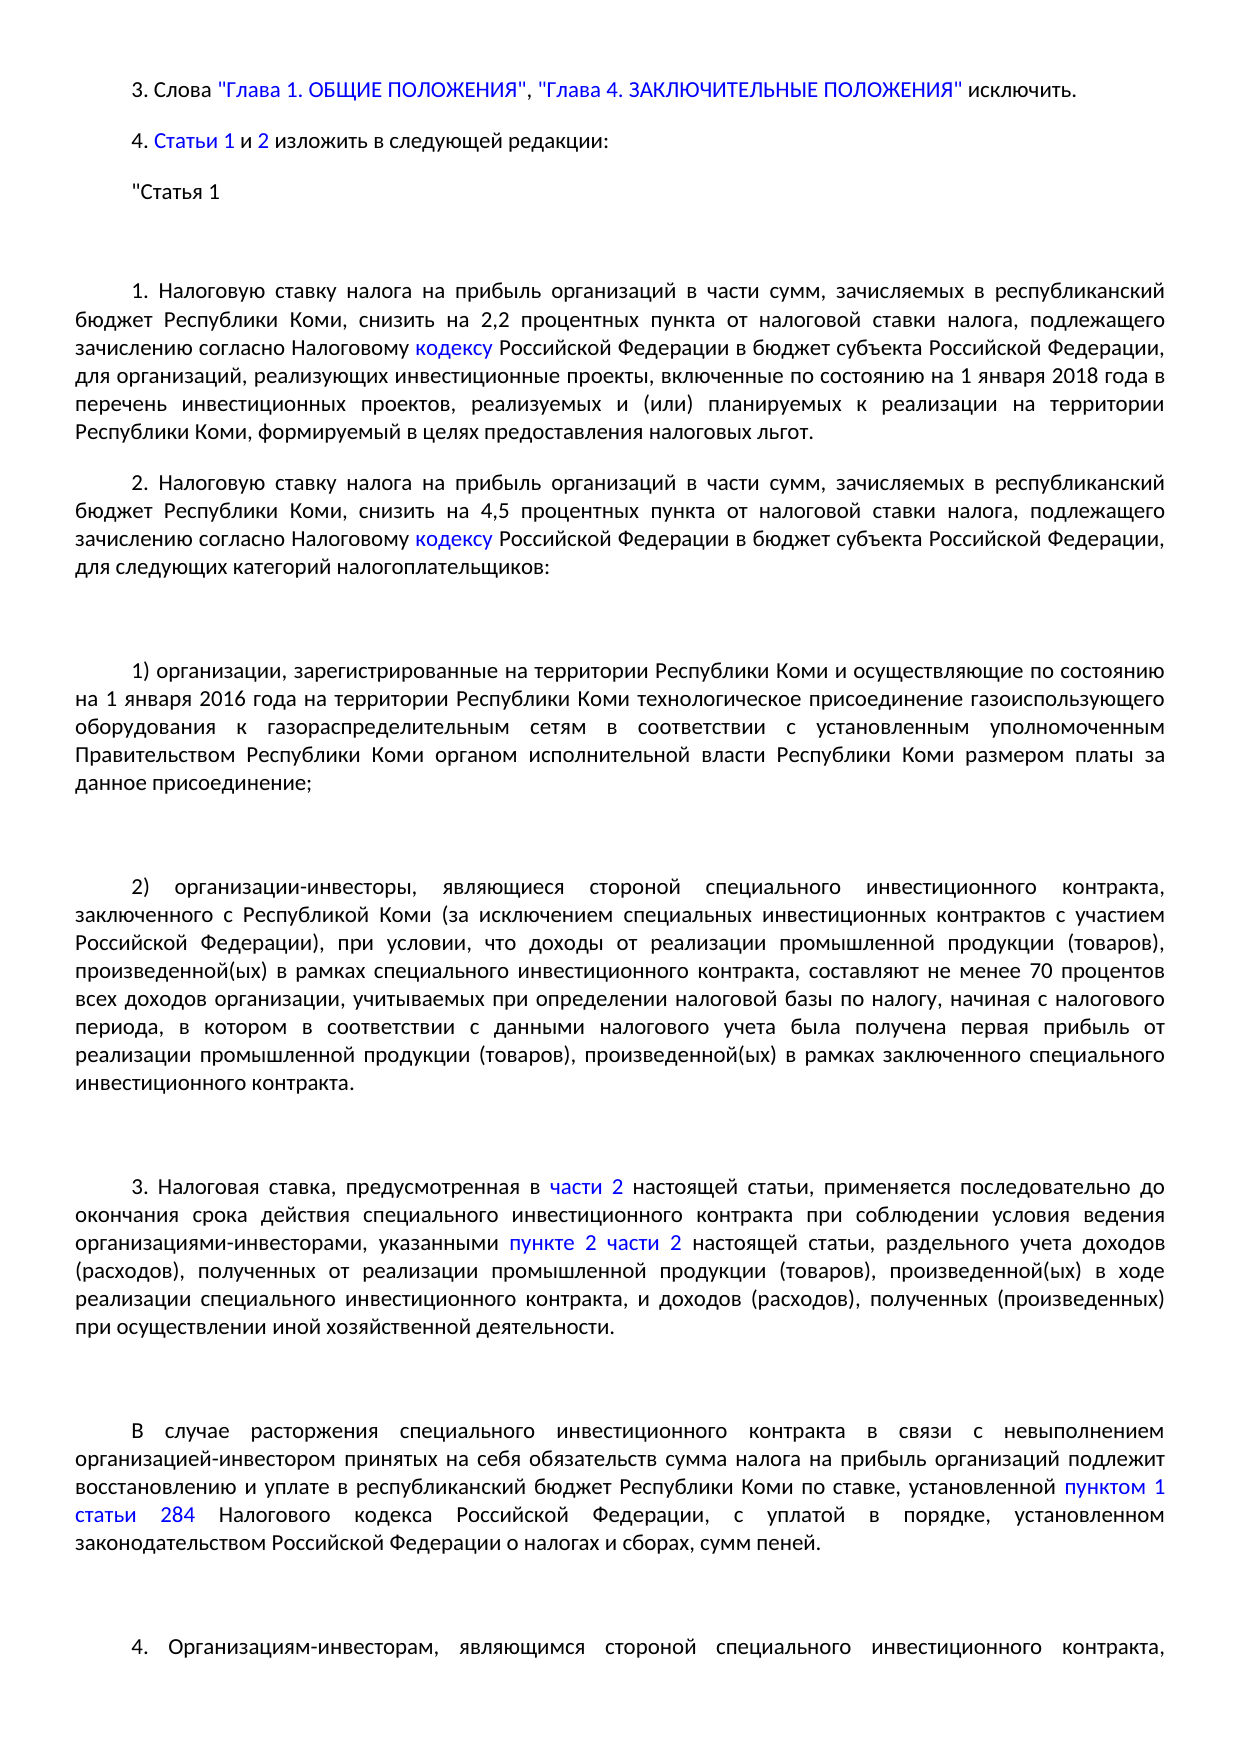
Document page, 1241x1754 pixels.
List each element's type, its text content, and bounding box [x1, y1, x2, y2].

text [75, 1632, 1165, 1660]
text 1. Налоговую ставку налога на прибыль организаций в части сумм, зачисляемых в республиканский бюджет Республики Коми, снизить на 2,2 процентных пункта от налоговой ставки налога, подлежащего зачислению согласно Налоговому кодексу Российской Федерации в бюджет субъекта Российской Федерации, для организаций, реализующих инвестиционные проекты, включенные по состоянию на 1 января 2018 года в перечень инвестиционных проектов, реализуемых и (или) планируемых к реализации на территории Республики Коми, формируемый в целях предоставления налоговых льгот. [75, 277, 1165, 445]
text 2. Налоговую ставку налога на прибыль организаций в части сумм, зачисляемых в республиканский бюджет Республики Коми, снизить на 4,5 процентных пункта от налоговой ставки налога, подлежащего зачислению согласно Налоговому кодексу Российской Федерации в бюджет субъекта Российской Федерации, для следующих категорий налогоплательщиков: [75, 468, 1165, 580]
text "Статья 1 [75, 177, 1165, 205]
text 4. Статьи 1 и 2 изложить в следующей редакции: [75, 126, 1165, 154]
text 2) организации-инвесторы, являющиеся стороной специального инвестиционного контракта, заключенного с Республикой Коми (за исключением специальных инвестиционных контрактов с участием Российской Федерации), при условии, что доходы от реализации промышленной продукции (товаров), произведенной(ых) в рамках специального инвестиционного контракта, составляют не менее 70 процентов всех доходов организации, учитываемых при определении налоговой базы по налогу, начиная с налогового периода, в котором в соответствии с данными налогового учета была получена первая прибыль от реализации промышленной продукции (товаров), произведенной(ых) в рамках заключенного специального инвестиционного контракта. [75, 872, 1165, 1096]
text В случае расторжения специального инвестиционного контракта в связи с невыполнением организацией-инвестором принятых на себя обязательств сумма налога на прибыль организаций подлежит восстановлению и уплате в республиканский бюджет Республики Коми по ставке, установленной пунктом 1 статьи 284 Налогового кодекса Российской Федерации, с уплатой в порядке, установленном законодательством Российской Федерации о налогах и сборах, сумм пеней. [75, 1416, 1165, 1556]
text 3. Слова "Глава 1. ОБЩИЕ ПОЛОЖЕНИЯ", "Глава 4. ЗАКЛЮЧИТЕЛЬНЫЕ ПОЛОЖЕНИЯ" исключить. [75, 75, 1165, 103]
text 1) организации, зарегистрированные на территории Республики Коми и осуществляющие по состоянию на 1 января 2016 года на территории Республики Коми технологическое присоединение газоиспользующего оборудования к газораспределительным сетям в соответствии с установленным уполномоченным Правительством Республики Коми органом исполнительной власти Республики Коми размером платы за данное присоединение; [75, 656, 1165, 796]
text 3. Налоговая ставка, предусмотренная в части 2 настоящей статьи, применяется последовательно до окончания срока действия специального инвестиционного контракта при соблюдении условия ведения организациями-инвесторами, указанными пункте 2 части 2 настоящей статьи, раздельного учета доходов (расходов), полученных от реализации промышленной продукции (товаров), произведенной(ых) в ходе реализации специального инвестиционного контракта, и доходов (расходов), полученных (произведенных) при осуществлении иной хозяйственной деятельности. [75, 1172, 1165, 1340]
